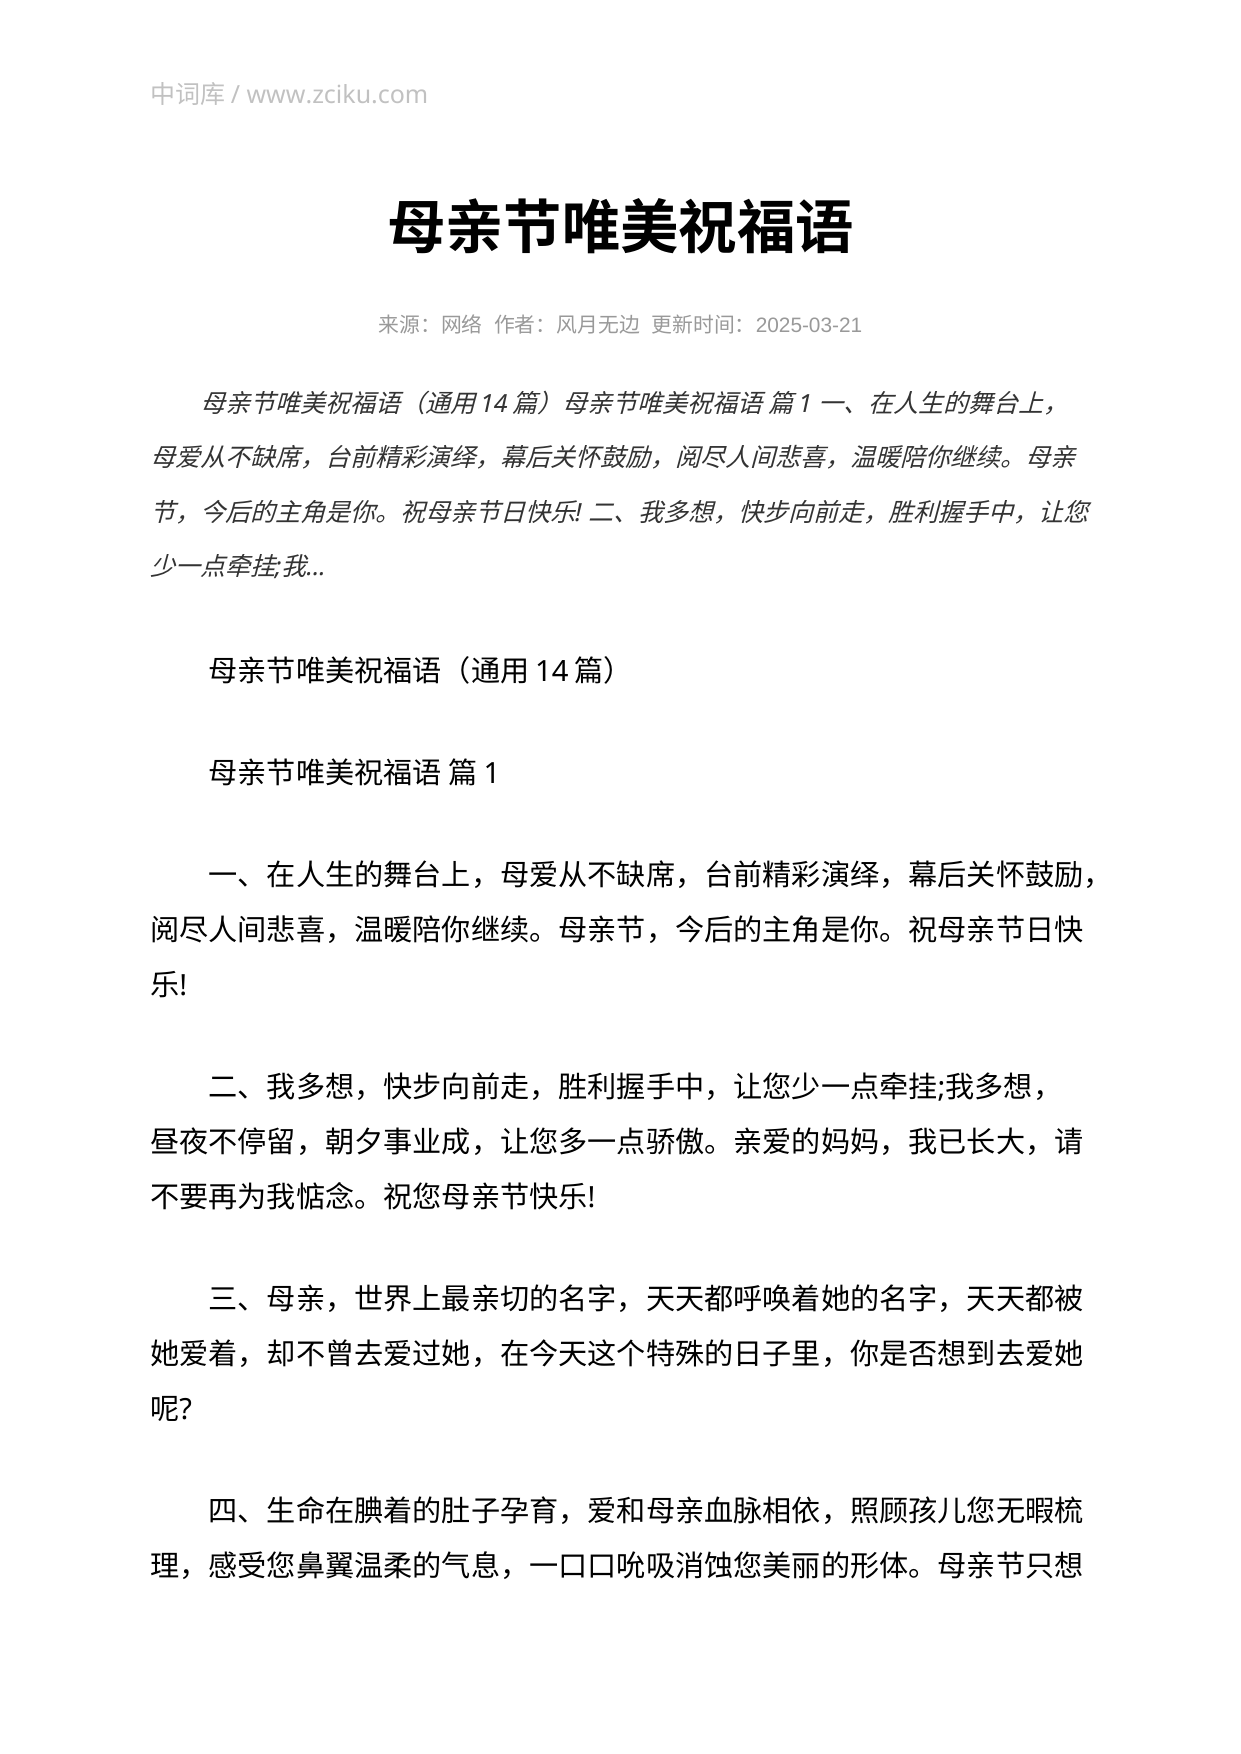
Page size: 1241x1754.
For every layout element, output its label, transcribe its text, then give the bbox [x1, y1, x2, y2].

text 来源：网络 作者：风月无边 更新时间：2025-03-21 [150, 313, 1090, 337]
text 母亲节唯美祝福语（通用14篇）母亲节唯美祝福语 篇1 一、在人生的舞台上，母爱从不缺席，台前精彩演绎，幕后关怀鼓励，阅尽人间悲喜，温暖陪你继续。母亲节，今后的主角是你。祝母亲节日快乐! 二、我多想，快步向前走，胜利握手中，让您少一点牵挂;我... [150, 383, 1090, 583]
text 母亲节唯美祝福语 篇1 [150, 750, 1090, 792]
text 三、母亲，世界上最亲切的名字，天天都呼唤着她的名字，天天都被她爱着，却不曾去爱过她，在今天这个特殊的日子里，你是否想到去爱她呢? [150, 1275, 1090, 1428]
subtitle 母亲节唯美祝福语 [150, 181, 1090, 266]
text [150, 1487, 1090, 1584]
text 一、在人生的舞台上，母爱从不缺席，台前精彩演绎，幕后关怀鼓励，阅尽人间悲喜，温暖陪你继续。母亲节，今后的主角是你。祝母亲节日快乐! [150, 852, 1090, 1004]
text 二、我多想，快步向前走，胜利握手中，让您少一点牵挂;我多想，昼夜不停留，朝夕事业成，让您多一点骄傲。亲爱的妈妈，我已长大，请不要再为我惦念。祝您母亲节快乐! [150, 1063, 1090, 1216]
text 母亲节唯美祝福语（通用14篇） [150, 648, 1090, 690]
